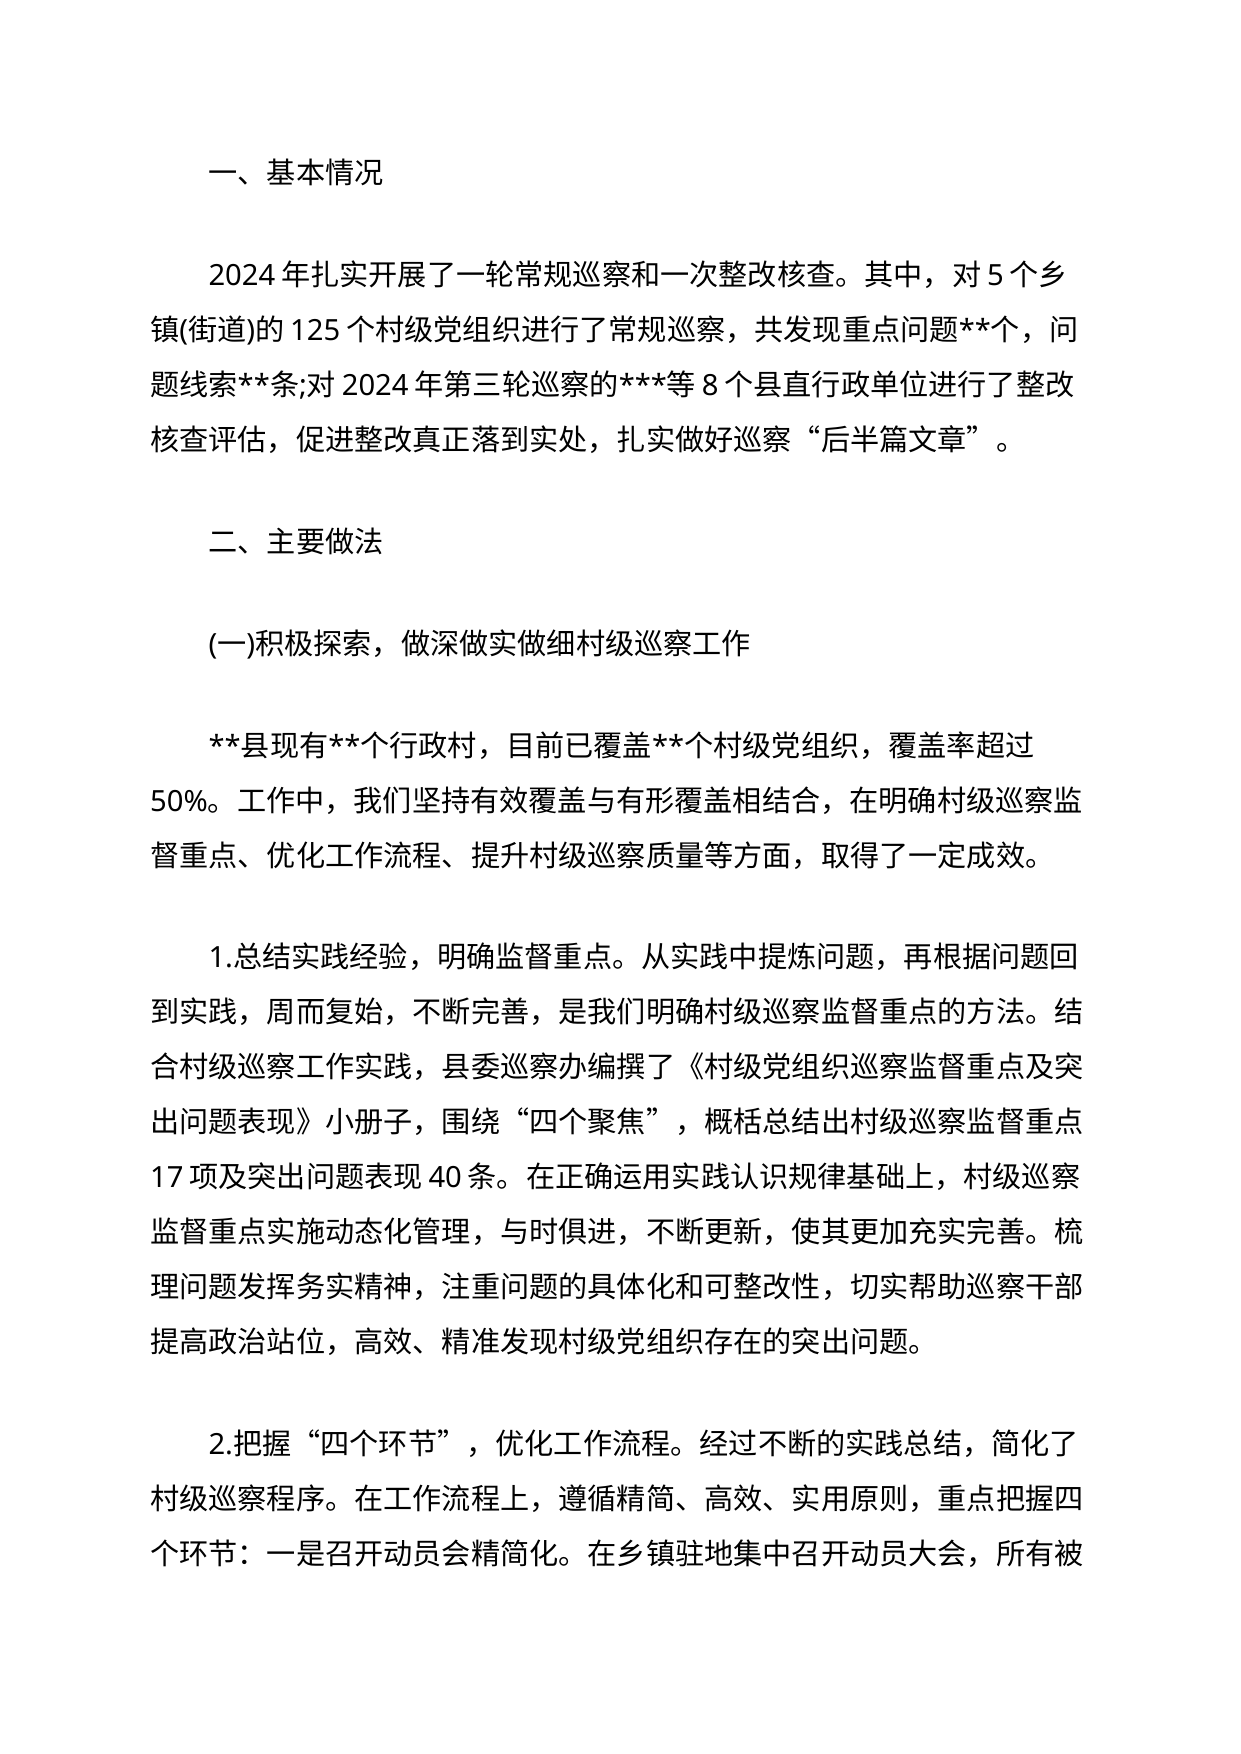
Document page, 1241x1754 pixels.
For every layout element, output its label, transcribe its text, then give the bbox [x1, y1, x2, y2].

text (一)积极探索，做深做实做细村级巡察工作 [150, 620, 1090, 663]
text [150, 1420, 1090, 1572]
text 二、主要做法 [150, 518, 1090, 561]
text 一、基本情况 [150, 150, 1090, 192]
text 2024年扎实开展了一轮常规巡察和一次整改核查。其中，对5个乡镇(街道)的125个村级党组织进行了常规巡察，共发现重点问题**个，问题线索**条;对2024年第三轮巡察的***等8个县直行政单位进行了整改核查评估，促进整改真正落到实处，扎实做好巡察“后半篇文章”。 [150, 252, 1090, 459]
text 1.总结实践经验，明确监督重点。从实践中提炼问题，再根据问题回到实践，周而复始，不断完善，是我们明确村级巡察监督重点的方法。结合村级巡察工作实践，县委巡察办编撰了《村级党组织巡察监督重点及突出问题表现》小册子，围绕“四个聚焦”，概栝总结出村级巡察监督重点17项及突出问题表现40条。在正确运用实践认识规律基础上，村级巡察监督重点实施动态化管理，与时俱进，不断更新，使其更加充实完善。梳理问题发挥务实精神，注重问题的具体化和可整改性，切实帮助巡察干部提高政治站位，高效、精准发现村级党组织存在的突出问题。 [150, 934, 1090, 1361]
text **县现有**个行政村，目前已覆盖**个村级党组织，覆盖率超过50%。工作中，我们坚持有效覆盖与有形覆盖相结合，在明确村级巡察监督重点、优化工作流程、提升村级巡察质量等方面，取得了一定成效。 [150, 722, 1090, 874]
